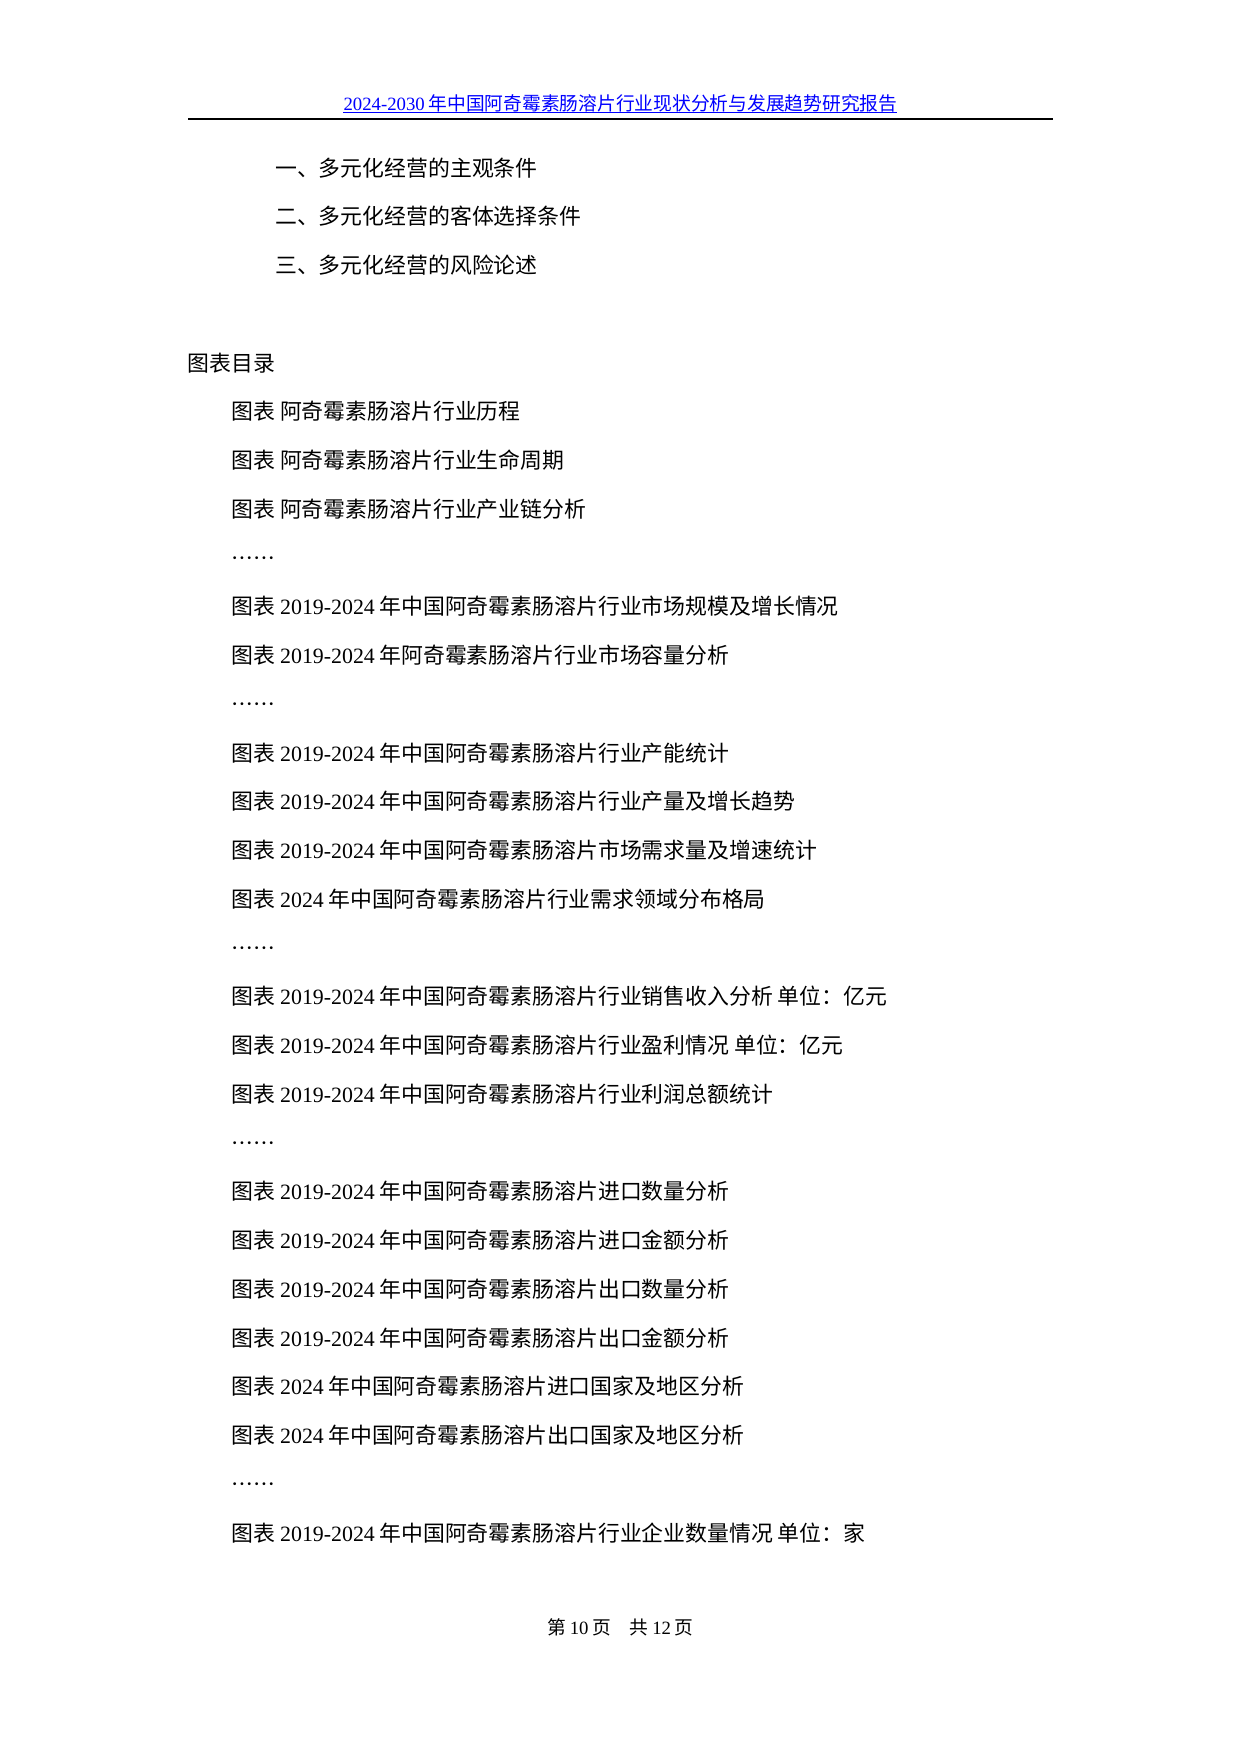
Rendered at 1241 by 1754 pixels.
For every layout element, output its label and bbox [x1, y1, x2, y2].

text [187, 150, 1053, 1548]
